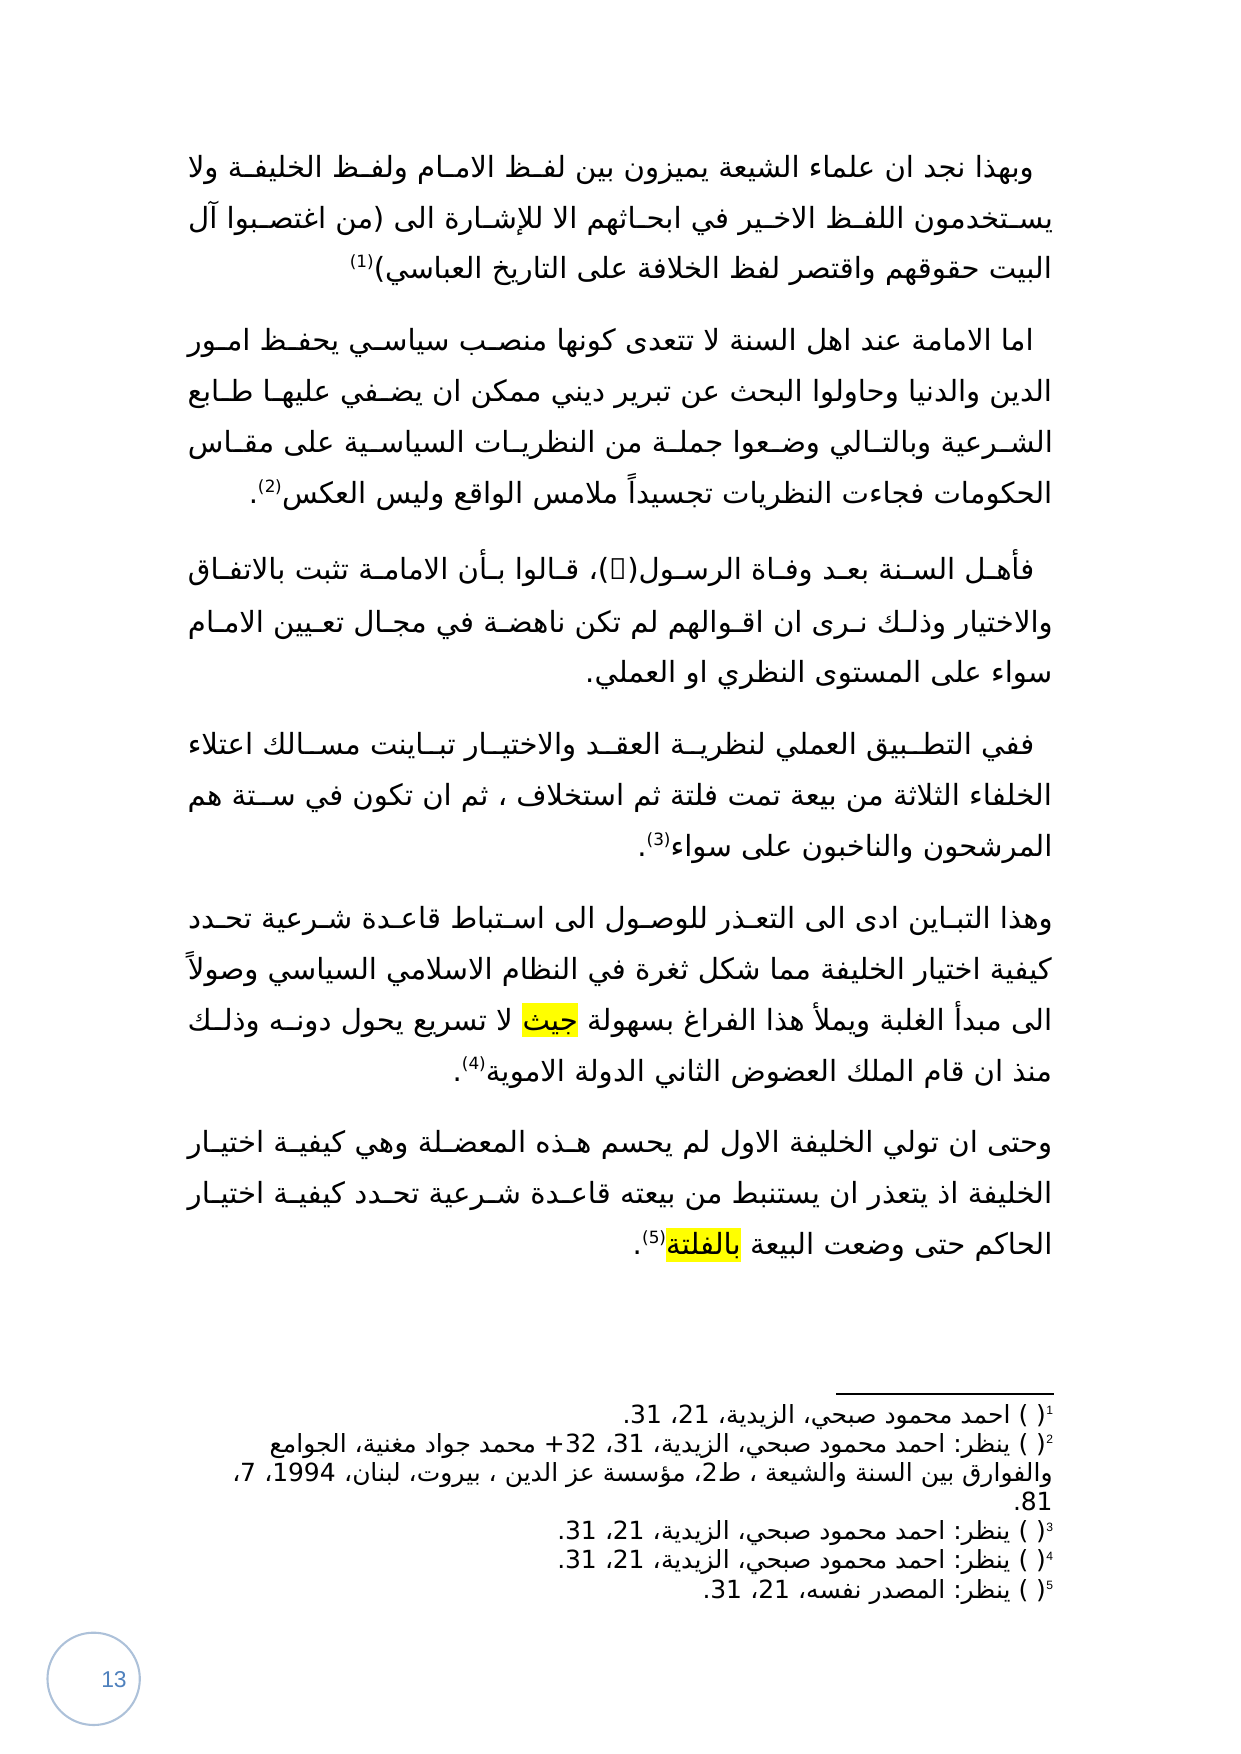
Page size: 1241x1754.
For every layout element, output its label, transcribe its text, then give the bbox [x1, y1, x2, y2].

text وبهذا نجد ان علماء الشيعة يميزون بين لفظ الامام ولفظ الخليفة ولا يستخدمون اللفظ الاخير في ابحاثهم الا للإشارة الى (من اغتصبوا آل البيت حقوقهم واقتصر لفظ الخلافة على التاريخ العباسي)() [187, 150, 1053, 286]
text ففي التطبيق العملي لنظرية العقد والاختيار تباينت مسالك اعتلاء الخلفاء الثلاثة من بيعة تمت فلتة ثم استخلاف ، ثم ان تكون في ستة هم المرشحون والناخبون على سواء(). [187, 728, 1053, 863]
text اما الامامة عند اهل السنة لا تتعدى كونها منصب سياسي يحفظ امور الدين والدنيا وحاولوا البحث عن تبرير ديني ممكن ان يضفي عليها طابع الشرعية وبالتالي وضعوا جملة من النظريات السياسية على مقاس الحكومات فجاءت النظريات تجسيداً ملامس الواقع وليس العكس(). [187, 324, 1053, 510]
text وحتى ان تولي الخليفة الاول لم يحسم هذه المعضلة وهي كيفية اختيار الخليفة اذ يتعذر ان يستنبط من بيعته قاعدة شرعية تحدد كيفية اختيار الحاكم حتى وضعت البيعة بالفلتة(). [187, 1126, 1053, 1262]
text وهذا التباين ادى الى التعذر للوصول الى استباط قاعدة شرعية تحدد كيفية اختيار الخليفة مما شكل ثغرة في النظام الاسلامي السياسي وصولاً الى مبدأ الغلبة ويملأ هذا الفراغ بسهولة جيث لا تسريع يحول دونه وذلك منذ ان قام الملك العضوض الثاني الدولة الاموية(). [187, 901, 1053, 1088]
text فأهل السنة بعد وفاة الرسول()، قالوا بأن الامامة تثبت بالاتفاق والاختيار وذلك نرى ان اقوالهم لم تكن ناهضة في مجال تعيين الامام سواء على المستوى النظري او العملي. [187, 548, 1053, 690]
